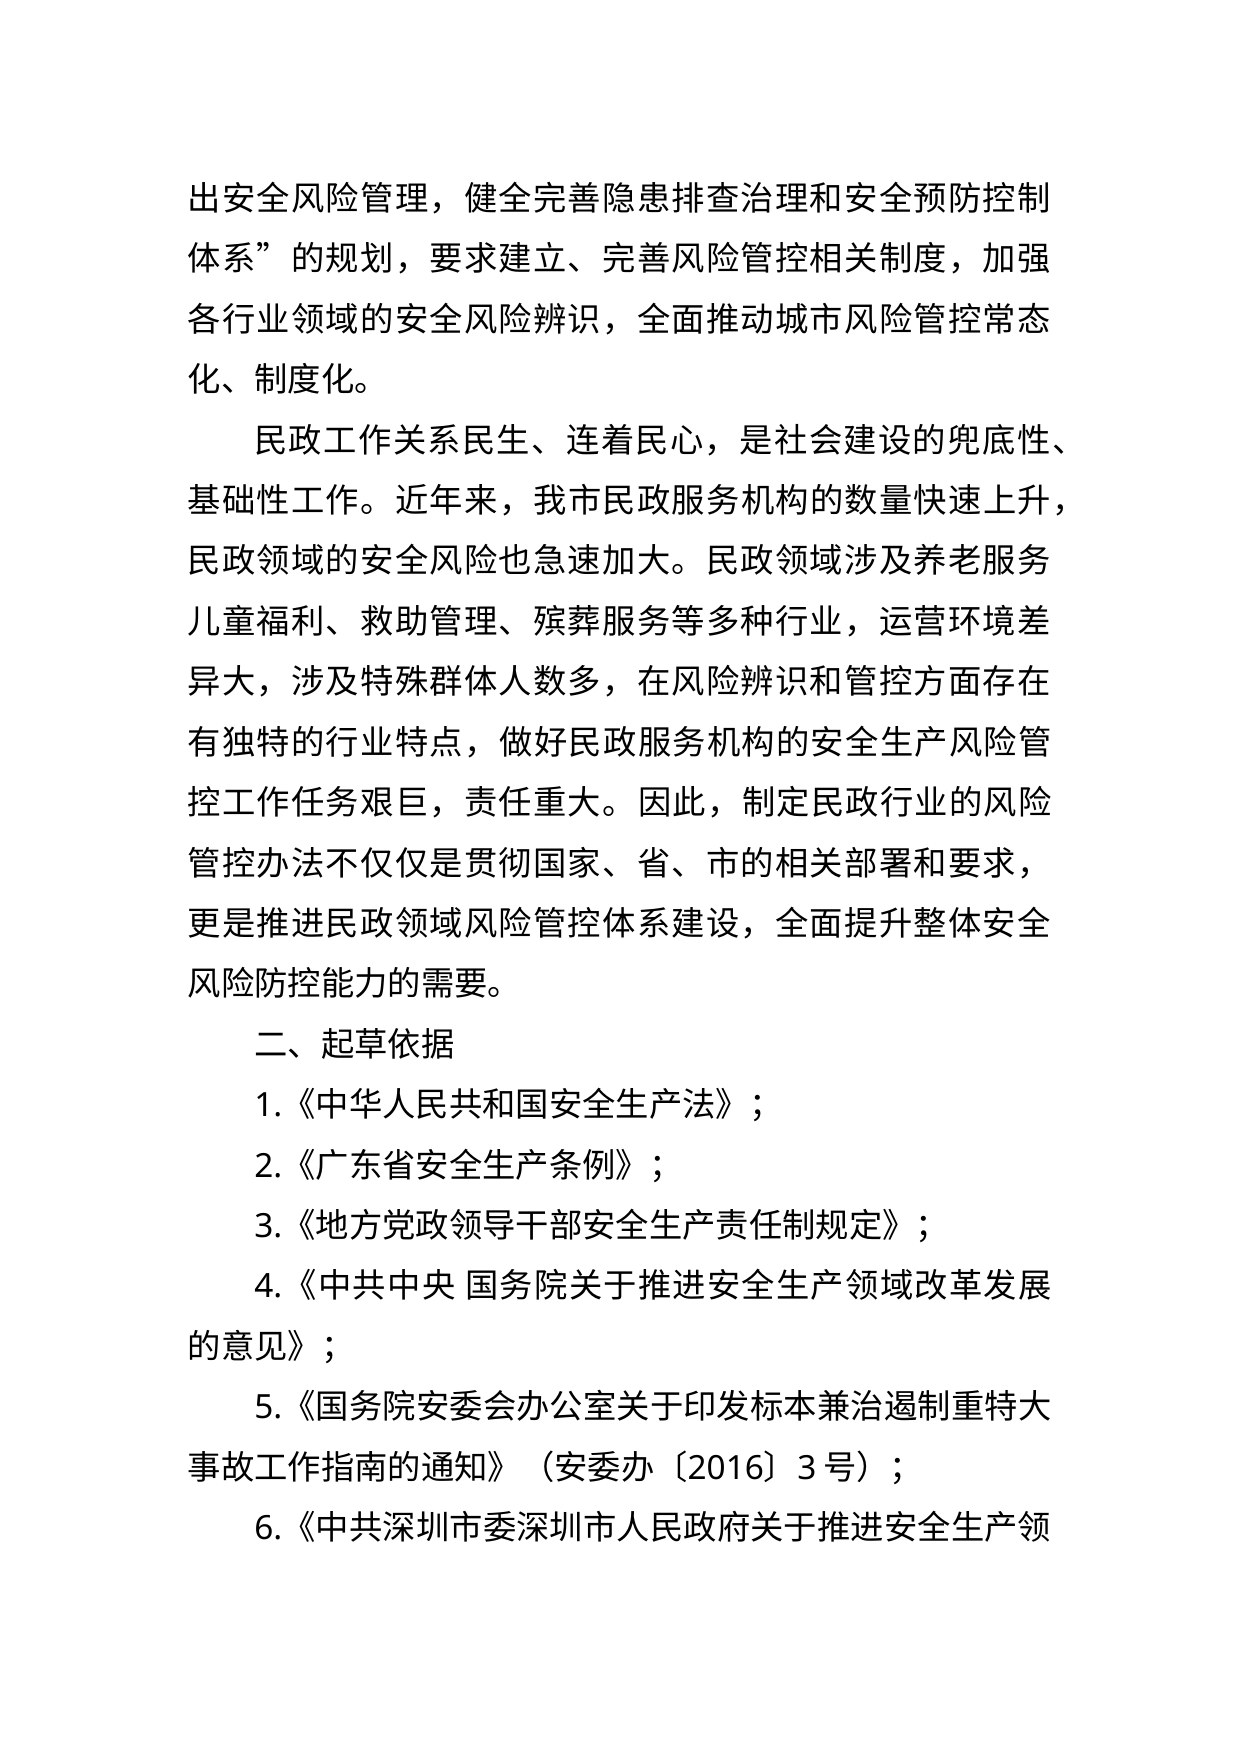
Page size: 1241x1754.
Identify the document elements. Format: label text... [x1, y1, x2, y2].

text 民政工作关系民生、连着民心，是社会建设的兜底性、基础性工作。近年来，我市民政服务机构的数量快速上升，民政领域的安全风险也急速加大。民政领域涉及养老服务、儿童福利、救助管理、殡葬服务等多种行业，运营环境差异大，涉及特殊群体人数多，在风险辨识和管控方面存在有独特的行业特点，做好民政服务机构的安全生产风险管控工作任务艰巨，责任重大。因此，制定民政行业的风险管控办法不仅仅是贯彻国家、省、市的相关部署和要求，更是推进民政领域风险管控体系建设，全面提升整体安全风险防控能力的需要。 [187, 404, 1053, 1008]
text 1.《中华人民共和国安全生产法》； [187, 1068, 1053, 1129]
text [187, 162, 1053, 404]
text 3.《地方党政领导干部安全生产责任制规定》； [187, 1189, 1053, 1249]
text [187, 1491, 1053, 1552]
text 5.《国务院安委会办公室关于印发标本兼治遏制重特大事故工作指南的通知》（安委办〔2016〕3号）； [187, 1370, 1053, 1491]
text 4.《中共中央 国务院关于推进安全生产领域改革发展的意见》； [187, 1249, 1053, 1370]
text 二、起草依据 [187, 1008, 1053, 1068]
text 2.《广东省安全生产条例》； [187, 1129, 1053, 1189]
